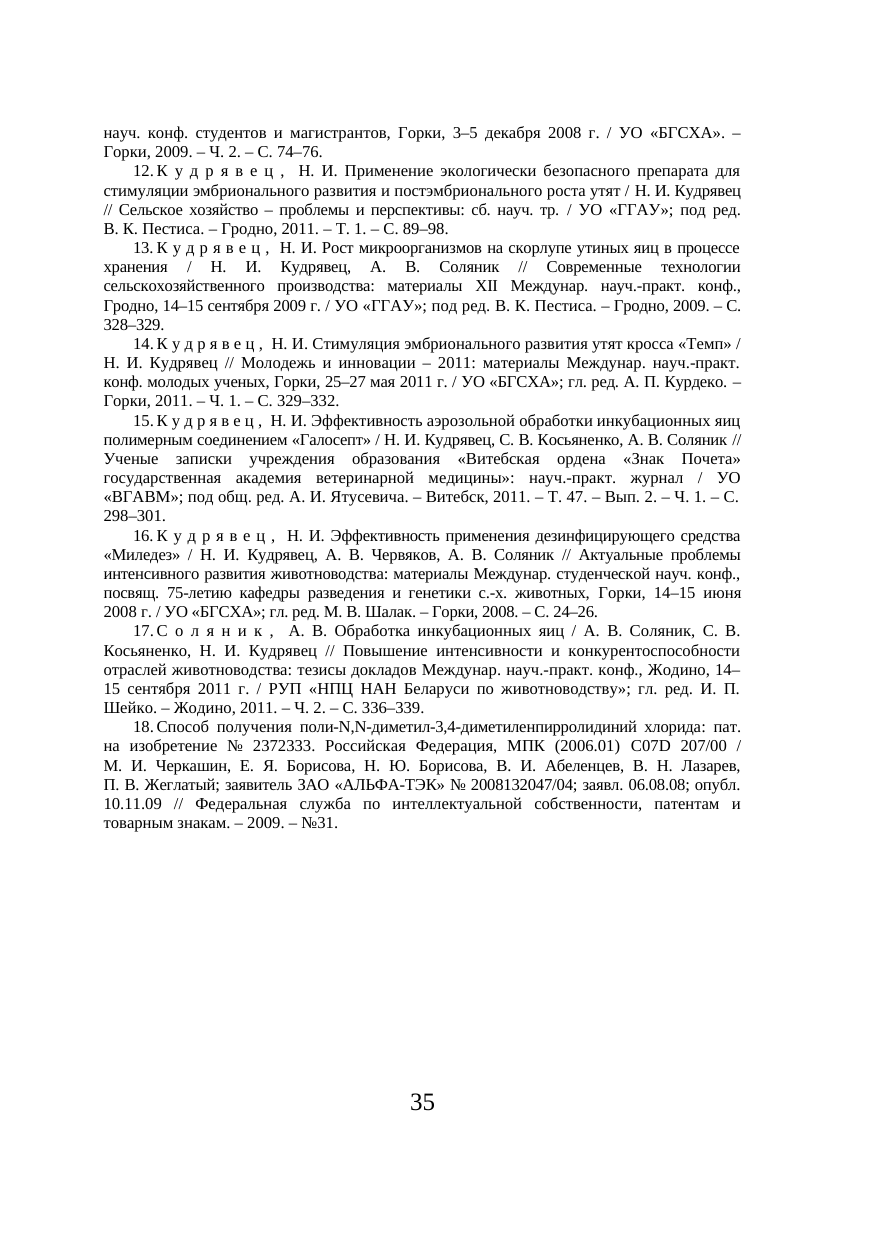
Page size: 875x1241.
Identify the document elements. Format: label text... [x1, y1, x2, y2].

list К у д р я в е ц , Н. И. Эффективность применения дезинфицирующего средства «Миледез» / Н. И. Кудрявец, А. В. Червяков, А. В. Соляник // Актуальные проблемы интенсивного развития животноводства: материалы Междунар. студенческой науч. конф., посвящ. 75-летию кафедры разведения и генетики с.-х. животных, Горки, 14–15 июня 2008 г. / УО «БГСХА»; гл. ред. М. В. Шалак. – Горки, 2008. – С. 24–26. [103, 525, 741, 621]
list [103, 124, 741, 161]
list К у д р я в е ц , Н. И. Стимуляция эмбрионального развития утят кросса «Темп» / Н. И. Кудрявец // Молодежь и инновации – 2011: материалы Междунар. науч.-практ. конф. молодых ученых, Горки, 25–27 мая 2011 г. / УО «БГСХА»; гл. ред. А. П. Курдеко. – Горки, 2011. – Ч. 1. – С. 329–332. [103, 334, 741, 410]
list К у д р я в е ц , Н. И. Применение экологически безопасного препарата для стимуляции эмбрионального развития и постэмбрионального роста утят / Н. И. Кудрявец // Сельское хозяйство – проблемы и перспективы: сб. науч. тр. / УО «ГГАУ»; под ред. В. К. Пестиса. – Гродно, 2011. – Т. 1. – С. 89–98. [103, 161, 741, 238]
list Способ получения поли-N,N-диметил-3,4-диметиленпирролидиний хлорида: пат. на изобретение № 2372333. Российская Федерация, МПК (2006.01) C07D 207/00 / М. И. Черкашин, Е. Я. Борисова, Н. Ю. Борисова, В. И. Абеленцев, В. Н. Лазарев, П. В. Жеглатый; заявитель ЗАО «АЛЬФА-ТЭК» № 2008132047/04; заявл. 06.08.08; опубл. 10.11.09 // Федеральная служба по интеллектуальной собственности, патентам и товарным знакам. – 2009. – №31. [103, 717, 741, 832]
list С о л я н и к , А. В. Обработка инкубационных яиц / А. В. Соляник, С. В. Косьяненко, Н. И. Кудрявец // Повышение интенсивности и конкурентоспособности отраслей животноводства: тезисы докладов Междунар. науч.-практ. конф., Жодино, 14–15 сентября 2011 г. / РУП «НПЦ НАН Беларуси по животноводству»; гл. ред. И. П. Шейко. – Жодино, 2011. – Ч. 2. – С. 336–339. [103, 621, 741, 717]
list К у д р я в е ц , Н. И. Рост микроорганизмов на скорлупе утиных яиц в процессе хранения / Н. И. Кудрявец, А. В. Соляник // Современные технологии сельскохозяйственного производства: материалы XII Междунар. науч.-практ. конф., Гродно, 14–15 сентября 2009 г. / УО «ГГАУ»; под ред. В. К. Пестиса. – Гродно, 2009. – С. 328–329. [103, 238, 741, 334]
list К у д р я в е ц , Н. И. Эффективность аэрозольной обработки инкубационных яиц полимерным соединением «Галосепт» / Н. И. Кудрявец, С. В. Косьяненко, А. В. Соляник // Ученые записки учреждения образования «Витебская ордена «Знак Почета» государственная академия ветеринарной медицины»: науч.-практ. журнал / УО «ВГАВМ»; под общ. ред. А. И. Ятусевича. – Витебск, 2011. – Т. 47. – Вып. 2. – Ч. 1. – С. 298–301. [103, 410, 741, 525]
